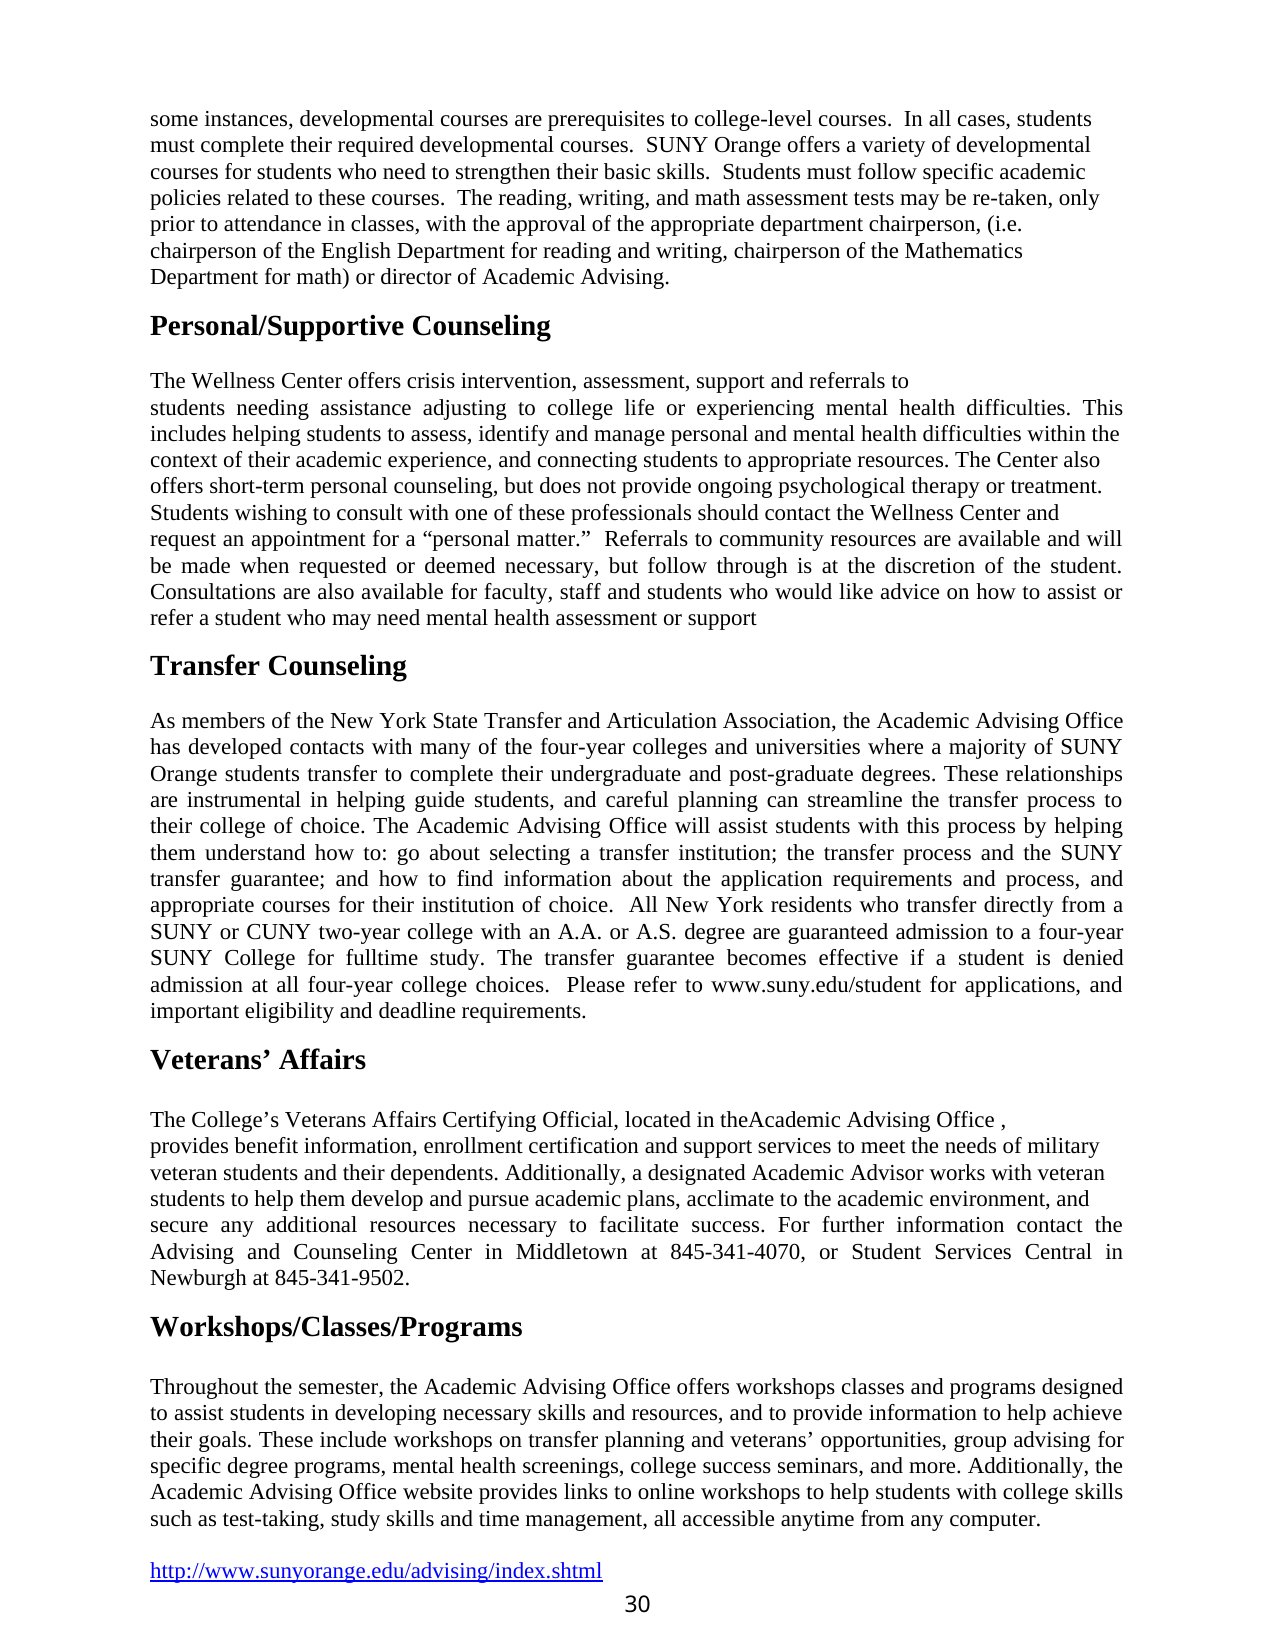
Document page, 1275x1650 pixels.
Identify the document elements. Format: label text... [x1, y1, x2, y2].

text context of their academic experience, and connecting students to appropriate resources. The Center also [150, 446, 1125, 473]
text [150, 105, 1125, 289]
text Throughout the semester, the Academic Advising Office offers workshops classes and programs designed to assist students in developing necessary skills and resources, and to provide information to help achieve their goals. These include workshops on transfer planning and veterans’ opportunities, group advising for specific degree programs, mental health screenings, college success seminars, and more. Additionally, the Academic Advising Office website provides links to online workshops to help students with college skills such as test-taking, study skills and time management, all accessible anytime from any computer. [150, 1373, 1125, 1531]
text Students wishing to consult with one of these professionals should contact the Wellness Center and [150, 499, 1125, 525]
text provides benefit information, enrollment certification and support services to meet the needs of military [150, 1132, 1125, 1159]
text secure any additional resources necessary to facilitate success. For further information contact the Advising and Counseling Center in Middletown at 845-341-4070, or Student Services Central in Newburgh at 845-341-9502. [150, 1211, 1125, 1290]
text veteran students and their dependents. Additionally, a designated Academic Advisor works with veteran [150, 1159, 1125, 1185]
text students needing assistance adjusting to college life or experiencing mental health difficulties. This includes helping students to assess, identify and manage personal and mental health difficulties within the [150, 393, 1125, 446]
text The College’s Veterans Affairs Certifying Official, located in theAcademic Advising Office , [150, 1106, 1125, 1132]
text request an appointment for a “personal matter.” Referrals to community resources are available and will be made when requested or deemed necessary, but follow through is at the discretion of the student. Consultations are also available for faculty, staff and students who would like advice on how to assist or refer a student who may need mental health assessment or support [150, 525, 1125, 631]
subtitle Personal/Supportive Counseling [150, 316, 1155, 341]
text offers short-term personal counseling, but does not provide ongoing psychological therapy or treatment. [150, 473, 1125, 499]
subtitle Transfer Counseling [150, 656, 1155, 681]
text http://www.sunyorange.edu/advising/index.shtml [150, 1557, 1125, 1584]
text The Wellness Center offers crisis intervention, assessment, support and referrals to [150, 367, 1125, 393]
text students to help them develop and pursue academic plans, acclimate to the academic environment, and [150, 1185, 1125, 1211]
subtitle Workshops/Classes/Programs [150, 1317, 1155, 1342]
subtitle Veterans’ Affairs [150, 1050, 1155, 1075]
text As members of the New York State Transfer and Articulation Association, the Academic Advising Office has developed contacts with many of the four-year colleges and universities where a majority of SUNY Orange students transfer to complete their undergraduate and post-graduate degrees. These relationships are instrumental in helping guide students, and careful planning can streamline the transfer process to their college of choice. The Academic Advising Office will assist students with this process by helping them understand how to: go about selecting a transfer institution; the transfer process and the SUNY transfer guarantee; and how to find information about the application requirements and process, and appropriate courses for their institution of choice. All New York residents who transfer directly from a SUNY or CUNY two-year college with an A.A. or A.S. degree are guaranteed admission to a four-year SUNY College for fulltime study. The transfer guarantee becomes effective if a student is denied admission at all four-year college choices. Please refer to www.suny.edu/student for applications, and important eligibility and deadline requirements. [150, 707, 1125, 1023]
